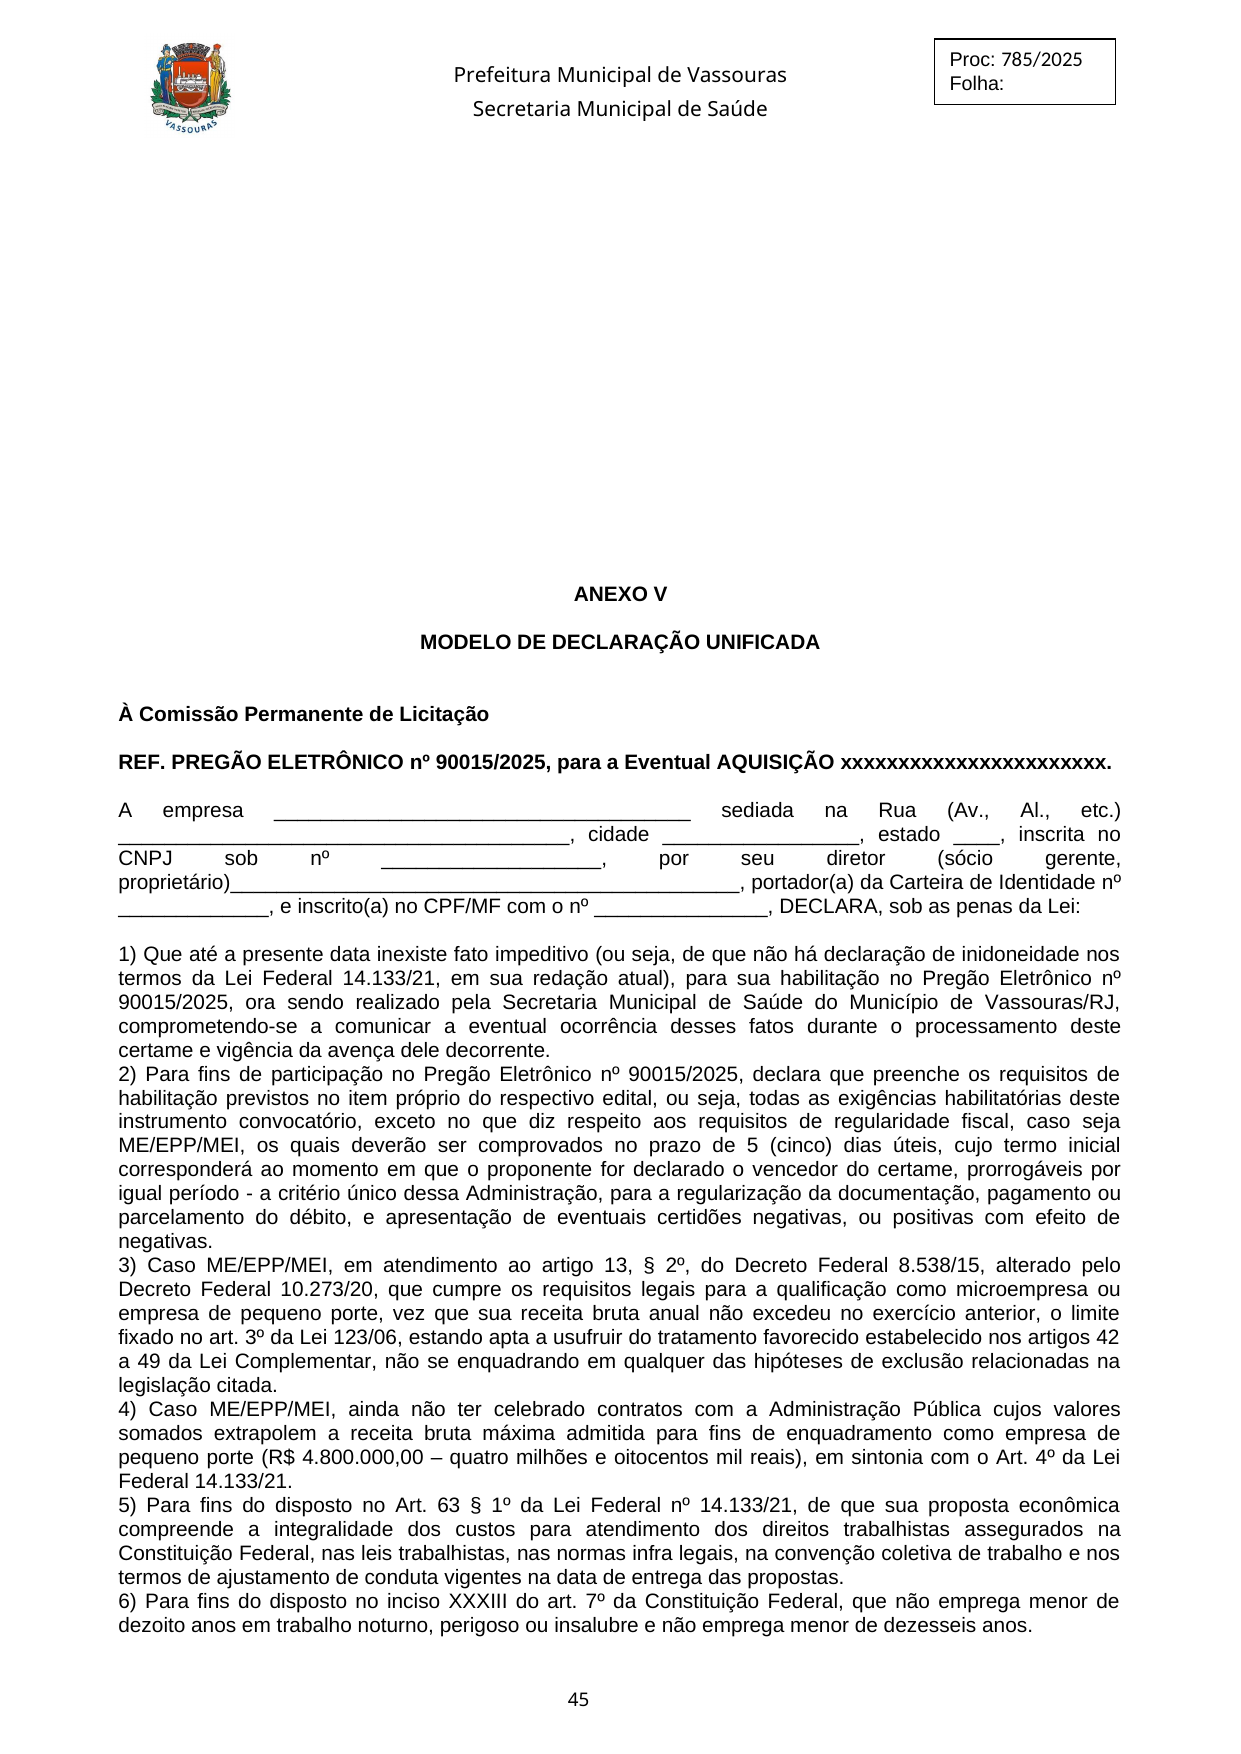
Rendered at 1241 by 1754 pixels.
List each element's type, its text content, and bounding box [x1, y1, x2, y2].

text MODELO DE DECLARAÇÃO UNIFICADA [118, 630, 1122, 654]
text 2) Para fins de participação no Pregão Eletrônico nº 90015/2025, declara que preenche os requisitos de habilitação previstos no item próprio do respectivo edital, ou seja, todas as exigências habilitatórias deste instrumento convocatório, exceto no que diz respeito aos requisitos de regularidade fiscal, caso seja ME/EPP/MEI, os quais deverão ser comprovados no prazo de 5 (cinco) dias úteis, cujo termo inicial corresponderá ao momento em que o proponente for declarado o vencedor do certame, prorrogáveis por igual período - a critério único dessa Administração, para a regularização da documentação, pagamento ou parcelamento do débito, e apresentação de eventuais certidões negativas, ou positivas com efeito de negativas. [118, 1061, 1122, 1253]
text À Comissão Permanente de Licitação [118, 702, 1122, 726]
picture [143, 33, 235, 138]
text A empresa ____________________________________ sediada na Rua (Av., Al., etc.) _______________________________________, cidade _________________, estado ____, inscrita no CNPJ sob nº ___________________, por seu diretor (sócio gerente, proprietário)____________________________________________, portador(a) da Carteira de Identidade nº _____________, e inscrito(a) no CPF/MF com o nº _______________, DECLARA, sob as penas da Lei: [118, 798, 1122, 918]
text 6) Para fins do disposto no inciso XXXIII do art. 7º da Constituição Federal, que não emprega menor de dezoito anos em trabalho noturno, perigoso ou insalubre e não emprega menor de dezesseis anos. [118, 1588, 1122, 1636]
text REF. PREGÃO ELETRÔNICO nº 90015/2025, para a Eventual AQUISIÇÃO xxxxxxxxxxxxxxxxxxxxxxx. [118, 750, 1122, 774]
text 5) Para fins do disposto no Art. 63 § 1º da Lei Federal nº 14.133/21, de que sua proposta econômica compreende a integralidade dos custos para atendimento dos direitos trabalhistas assegurados na Constituição Federal, nas leis trabalhistas, nas normas infra legais, na convenção coletiva de trabalho e nos termos de ajustamento de conduta vigentes na data de entrega das propostas. [118, 1493, 1122, 1588]
text 3) Caso ME/EPP/MEI, em atendimento ao artigo 13, § 2º, do Decreto Federal 8.538/15, alterado pelo Decreto Federal 10.273/20, que cumpre os requisitos legais para a qualificação como microempresa ou empresa de pequeno porte, vez que sua receita bruta anual não excedeu no exercício anterior, o limite fixado no art. 3º da Lei 123/06, estando apta a usufruir do tratamento favorecido estabelecido nos artigos 42 a 49 da Lei Complementar, não se enquadrando em qualquer das hipóteses de exclusão relacionadas na legislação citada. [118, 1253, 1122, 1397]
text ANEXO V [118, 582, 1123, 606]
text 1) Que até a presente data inexiste fato impeditivo (ou seja, de que não há declaração de inidoneidade nos termos da Lei Federal 14.133/21, em sua redação atual), para sua habilitação no Pregão Eletrônico nº 90015/2025, ora sendo realizado pela Secretaria Municipal de Saúde do Município de Vassouras/RJ, comprometendo-se a comunicar a eventual ocorrência desses fatos durante o processamento deste certame e vigência da avença dele decorrente. [118, 942, 1122, 1061]
text 4) Caso ME/EPP/MEI, ainda não ter celebrado contratos com a Administração Pública cujos valores somados extrapolem a receita bruta máxima admitida para fins de enquadramento como empresa de pequeno porte (R$ 4.800.000,00 – quatro milhões e oitocentos mil reais), em sintonia com o Art. 4º da Lei Federal 14.133/21. [118, 1397, 1122, 1493]
